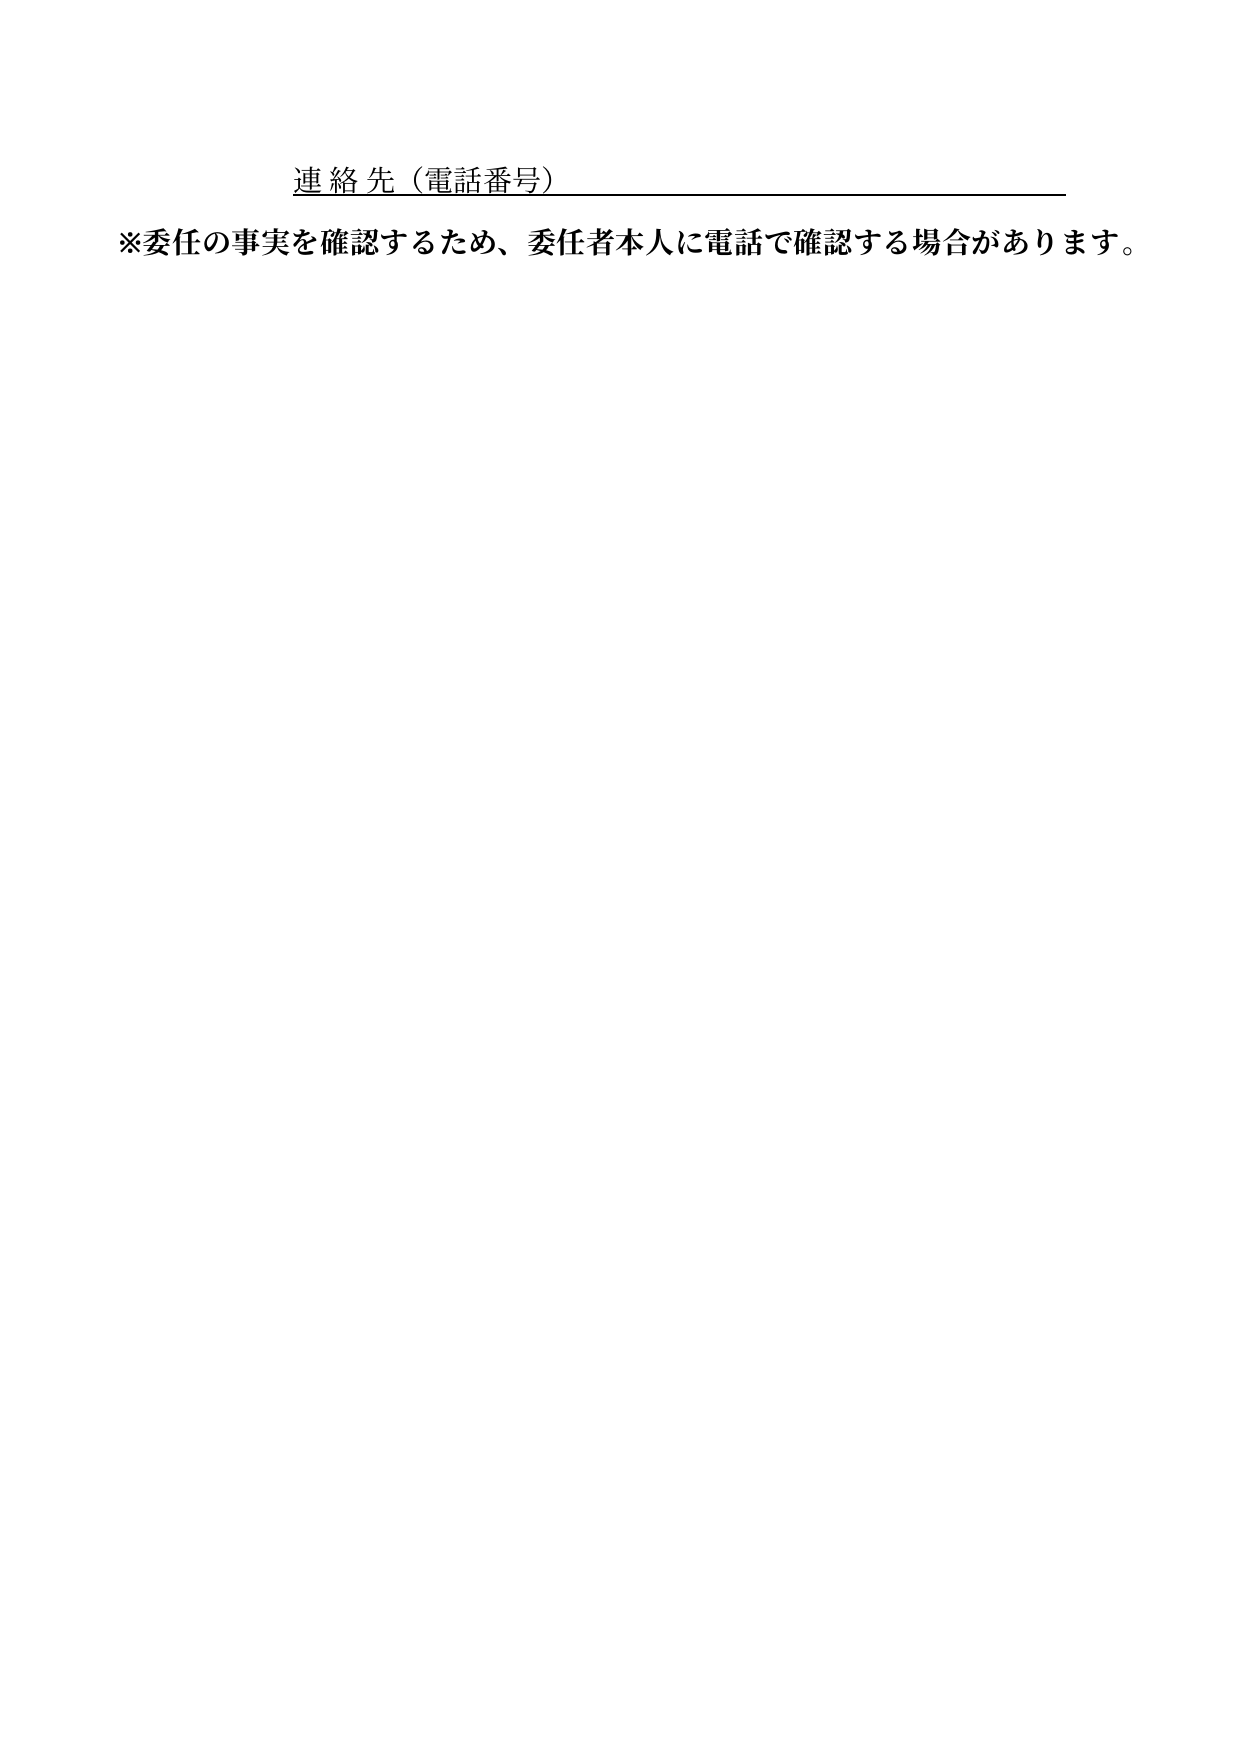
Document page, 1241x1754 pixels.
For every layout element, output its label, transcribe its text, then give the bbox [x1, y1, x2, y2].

text ※委任の事実を確認するため、委任者本人に電話で確認する場合があります。 [118, 210, 1122, 334]
text 連 絡 先（電話番号） [118, 148, 1122, 210]
